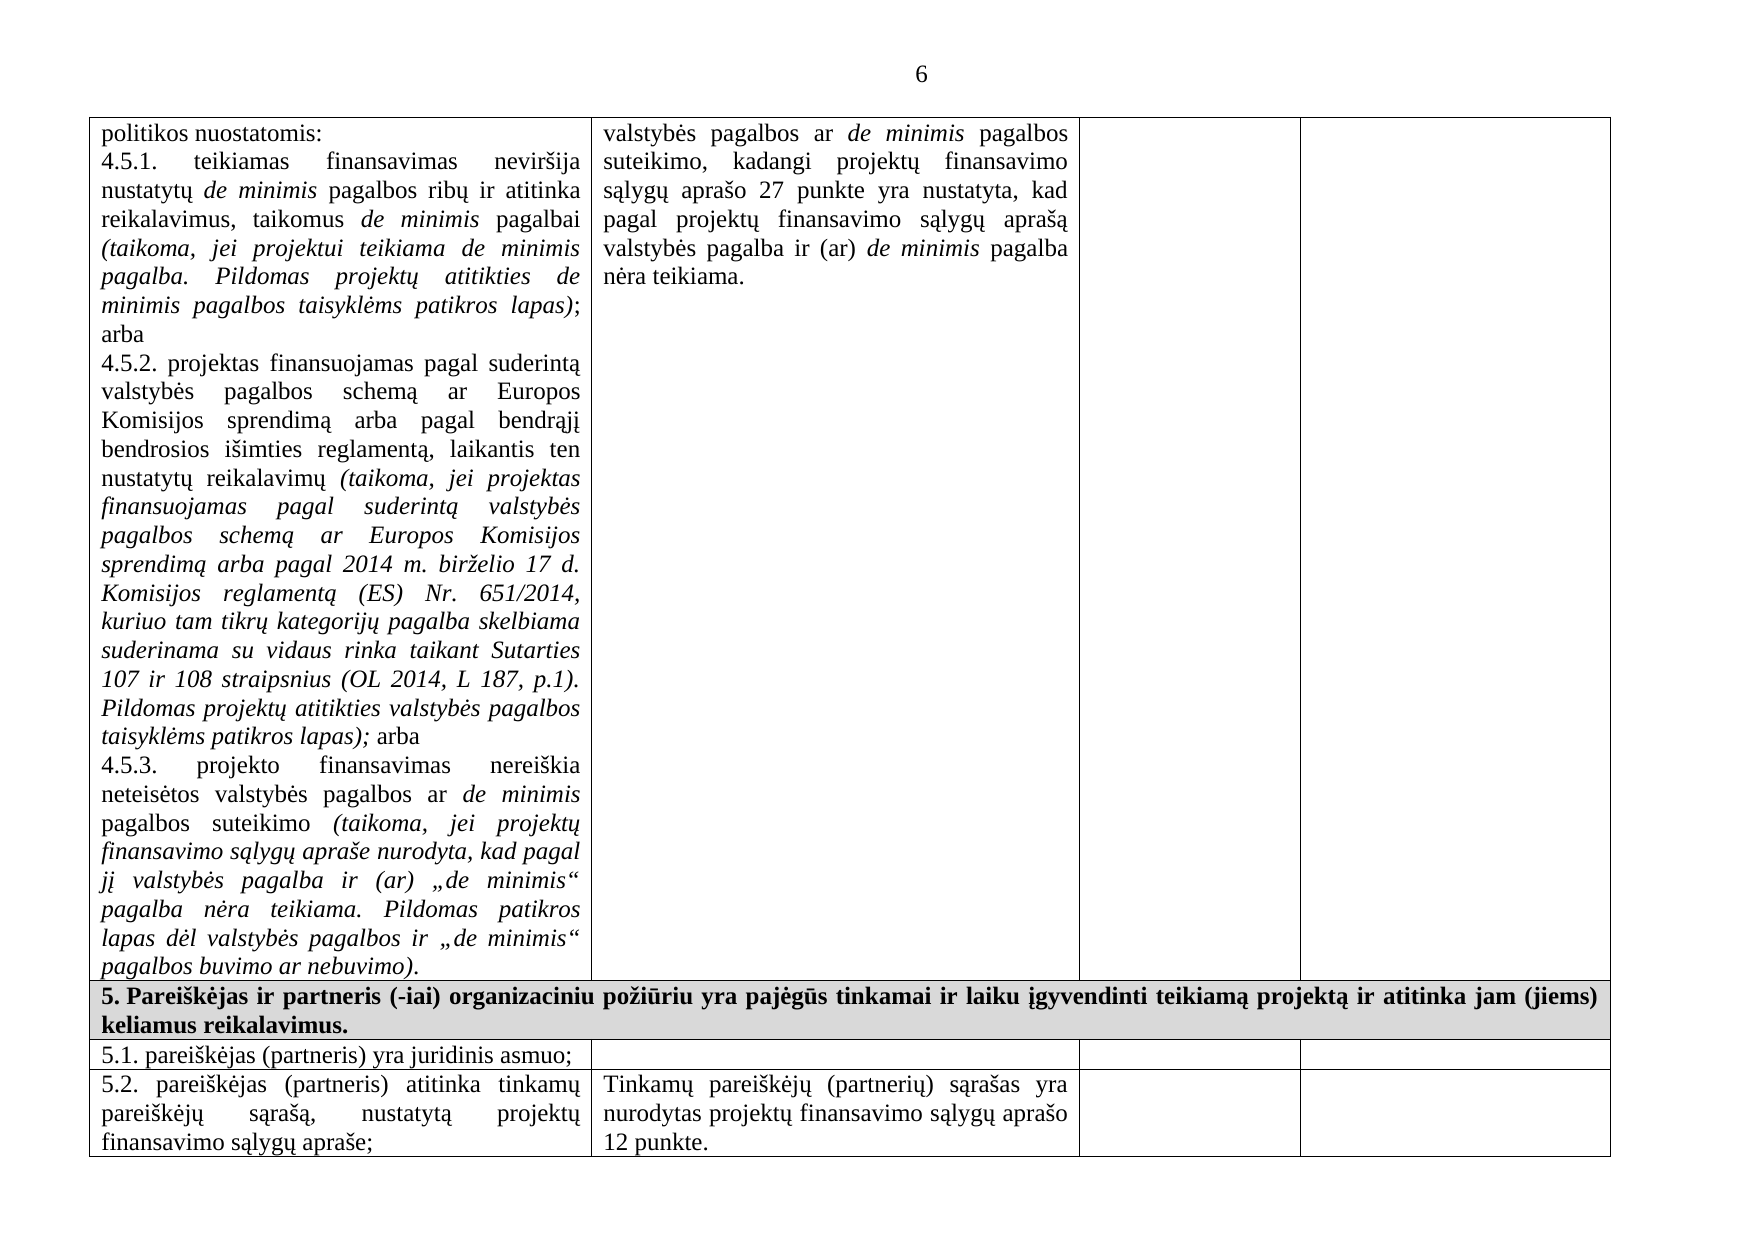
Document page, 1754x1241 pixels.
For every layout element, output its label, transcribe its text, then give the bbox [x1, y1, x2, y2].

table_cell Tinkamų pareiškėjų (partnerių) sąrašas yra nurodytas projektų finansavimo sąlygų aprašo 12 punkte. [592, 1070, 1079, 1156]
table_cell [1080, 118, 1300, 980]
table_cell [592, 1040, 1079, 1068]
table_cell 5.1. pareiškėjas (partneris) yra juridinis asmuo; [90, 1040, 591, 1068]
table_cell [1080, 1040, 1300, 1068]
table_cell [1301, 1070, 1610, 1156]
table_cell 5. Pareiškėjas ir partneris (-iai) organizaciniu požiūriu yra pajėgūs tinkamai ir laiku įgyvendinti teikiamą projektą ir atitinka jam (jiems) keliamus reikalavimus. [90, 981, 1610, 1039]
table_cell [1301, 1040, 1610, 1068]
table_cell 5.2. pareiškėjas (partneris) atitinka tinkamų pareiškėjų sąrašą, nustatytą projektų finansavimo sąlygų apraše; [90, 1070, 591, 1156]
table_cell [592, 118, 1079, 980]
table_cell [1301, 118, 1610, 980]
table_cell [1080, 1070, 1300, 1156]
